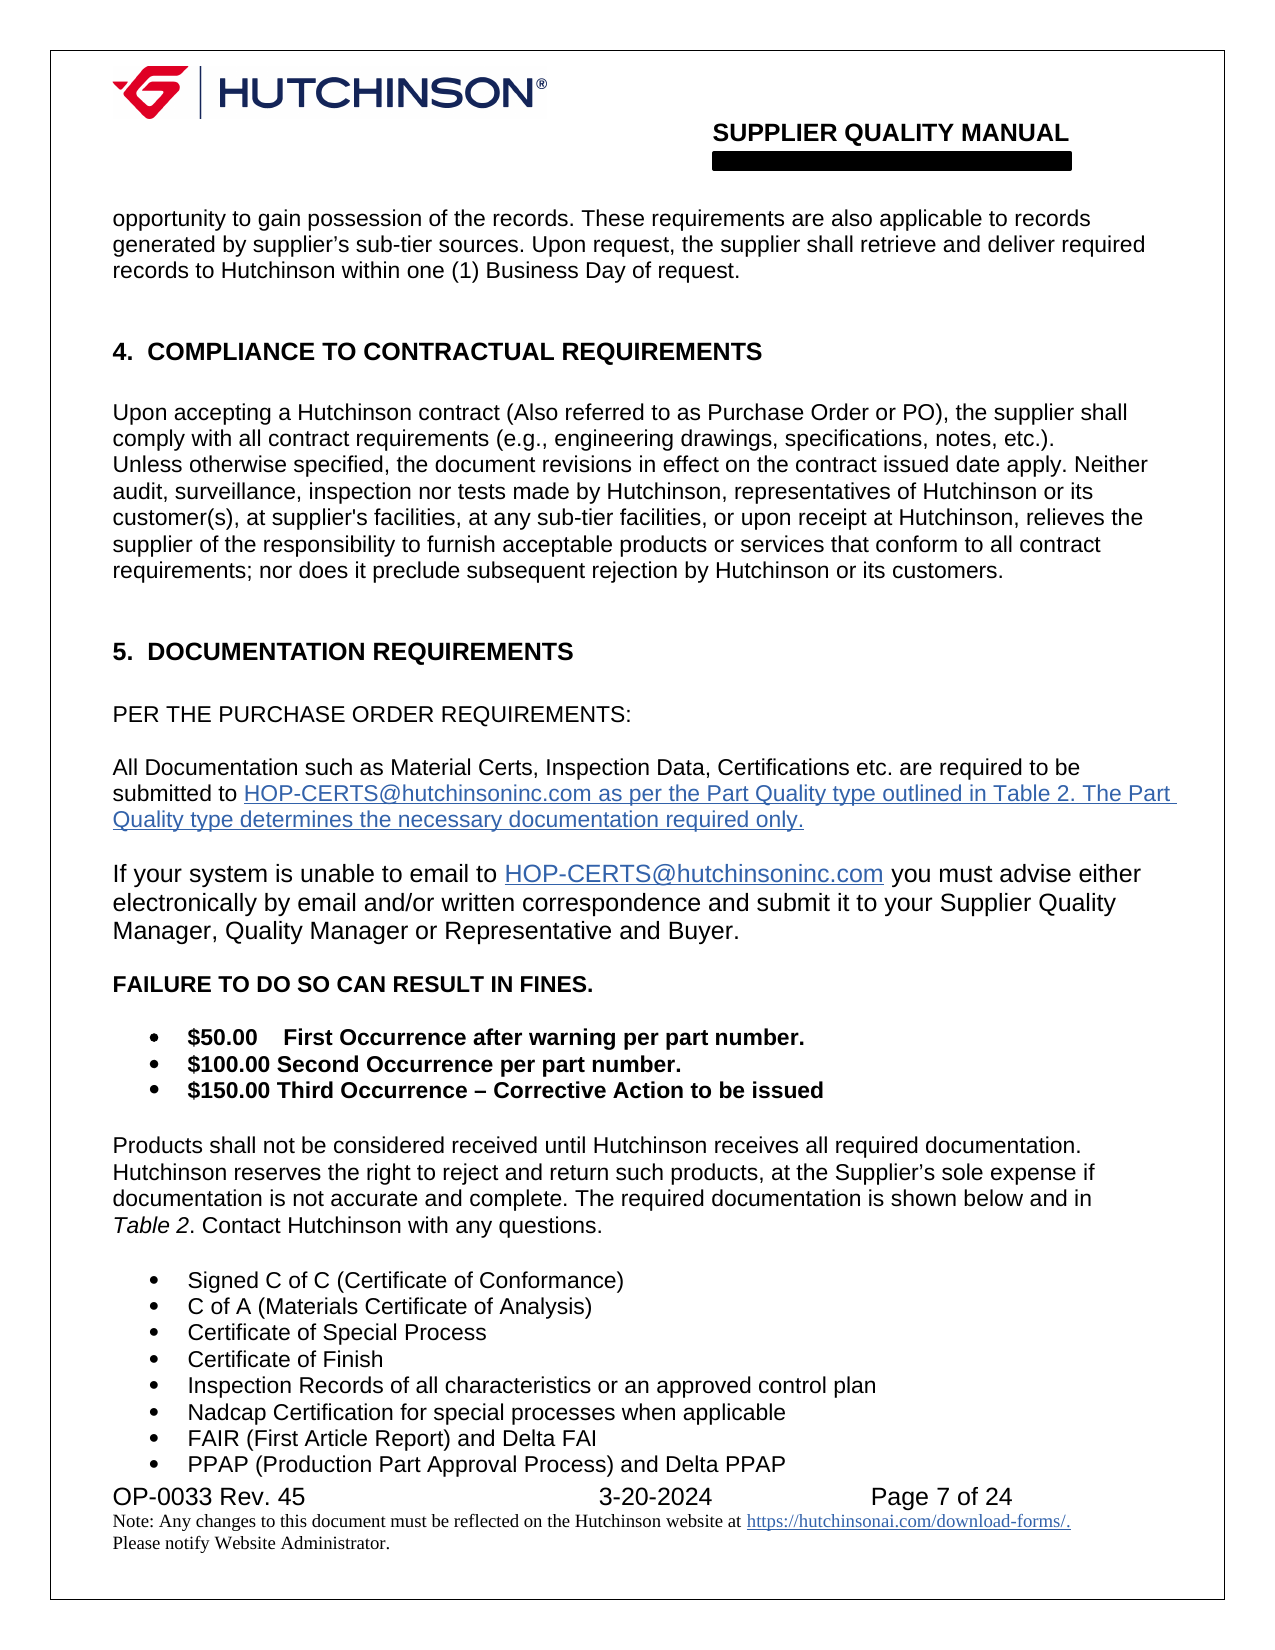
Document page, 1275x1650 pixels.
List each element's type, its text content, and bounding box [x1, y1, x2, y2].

list Signed C of C (Certificate of Conformance) [150, 1267, 1181, 1293]
list FAIR (First Article Report) and Delta FAI [150, 1425, 1181, 1451]
text Products shall not be considered received until Hutchinson receives all required documentation. Hutchinson reserves the right to reject and return such products, at the Supplier’s sole expense if documentation is not accurate and complete. The required documentation is shown below and in [112, 1132, 1181, 1212]
text PER THE PURCHASE ORDER REQUIREMENTS: [112, 701, 1181, 727]
list Certificate of Finish [150, 1346, 1181, 1372]
list Inspection Records of all characteristics or an approved control plan [150, 1372, 1181, 1398]
list C of A (Materials Certificate of Analysis) [150, 1293, 1181, 1319]
text If your system is unable to email to HOP-CERTS@hutchinsoninc.com you must advise either electronically by email and/or written correspondence and submit it to your Supplier Quality Manager, Quality Manager or Representative and Buyer. [112, 859, 1181, 945]
text Upon accepting a Hutchinson contract (Also referred to as Purchase Order or PO), the supplier shall comply with all contract requirements (e.g., engineering drawings, specifications, notes, etc.). [112, 399, 1181, 451]
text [112, 204, 1181, 284]
text FAILURE TO DO SO CAN RESULT IN FINES. [112, 971, 1181, 998]
list PPAP (Production Part Approval Process) and Delta PPAP [150, 1451, 1181, 1477]
list $150.00 Third Occurrence – Corrective Action to be issued [150, 1077, 1181, 1104]
text Table 2. Contact Hutchinson with any questions. [112, 1212, 1181, 1238]
list Nadcap Certification for special processes when applicable [150, 1398, 1181, 1425]
text Unless otherwise specified, the document revisions in effect on the contract issued date apply. Neither audit, surveillance, inspection nor tests made by Hutchinson, representatives of Hutchinson or its customer(s), at supplier's facilities, at any sub-tier facilities, or upon receipt at Hutchinson, relieves the supplier of the responsibility to furnish acceptable products or services that conform to all contract requirements; nor does it preclude subsequent rejection by Hutchinson or its customers. [112, 451, 1181, 583]
picture [112, 66, 547, 119]
text All Documentation such as Material Certs, Inspection Data, Certifications etc. are required to be submitted to HOP-CERTS@hutchinsoninc.com as per the Part Quality type outlined in Table 2. The Part Quality type determines the necessary documentation required only. [112, 753, 1181, 832]
list $100.00 Second Occurrence per part number. [150, 1051, 1181, 1077]
subtitle 4. COMPLIANCE TO CONTRACTUAL REQUIREMENTS [112, 337, 1181, 366]
list $50.00 First Occurrence after warning per part number. [150, 1024, 1181, 1051]
subtitle 5. DOCUMENTATION REQUIREMENTS [112, 637, 1181, 666]
list Certificate of Special Process [150, 1319, 1181, 1346]
